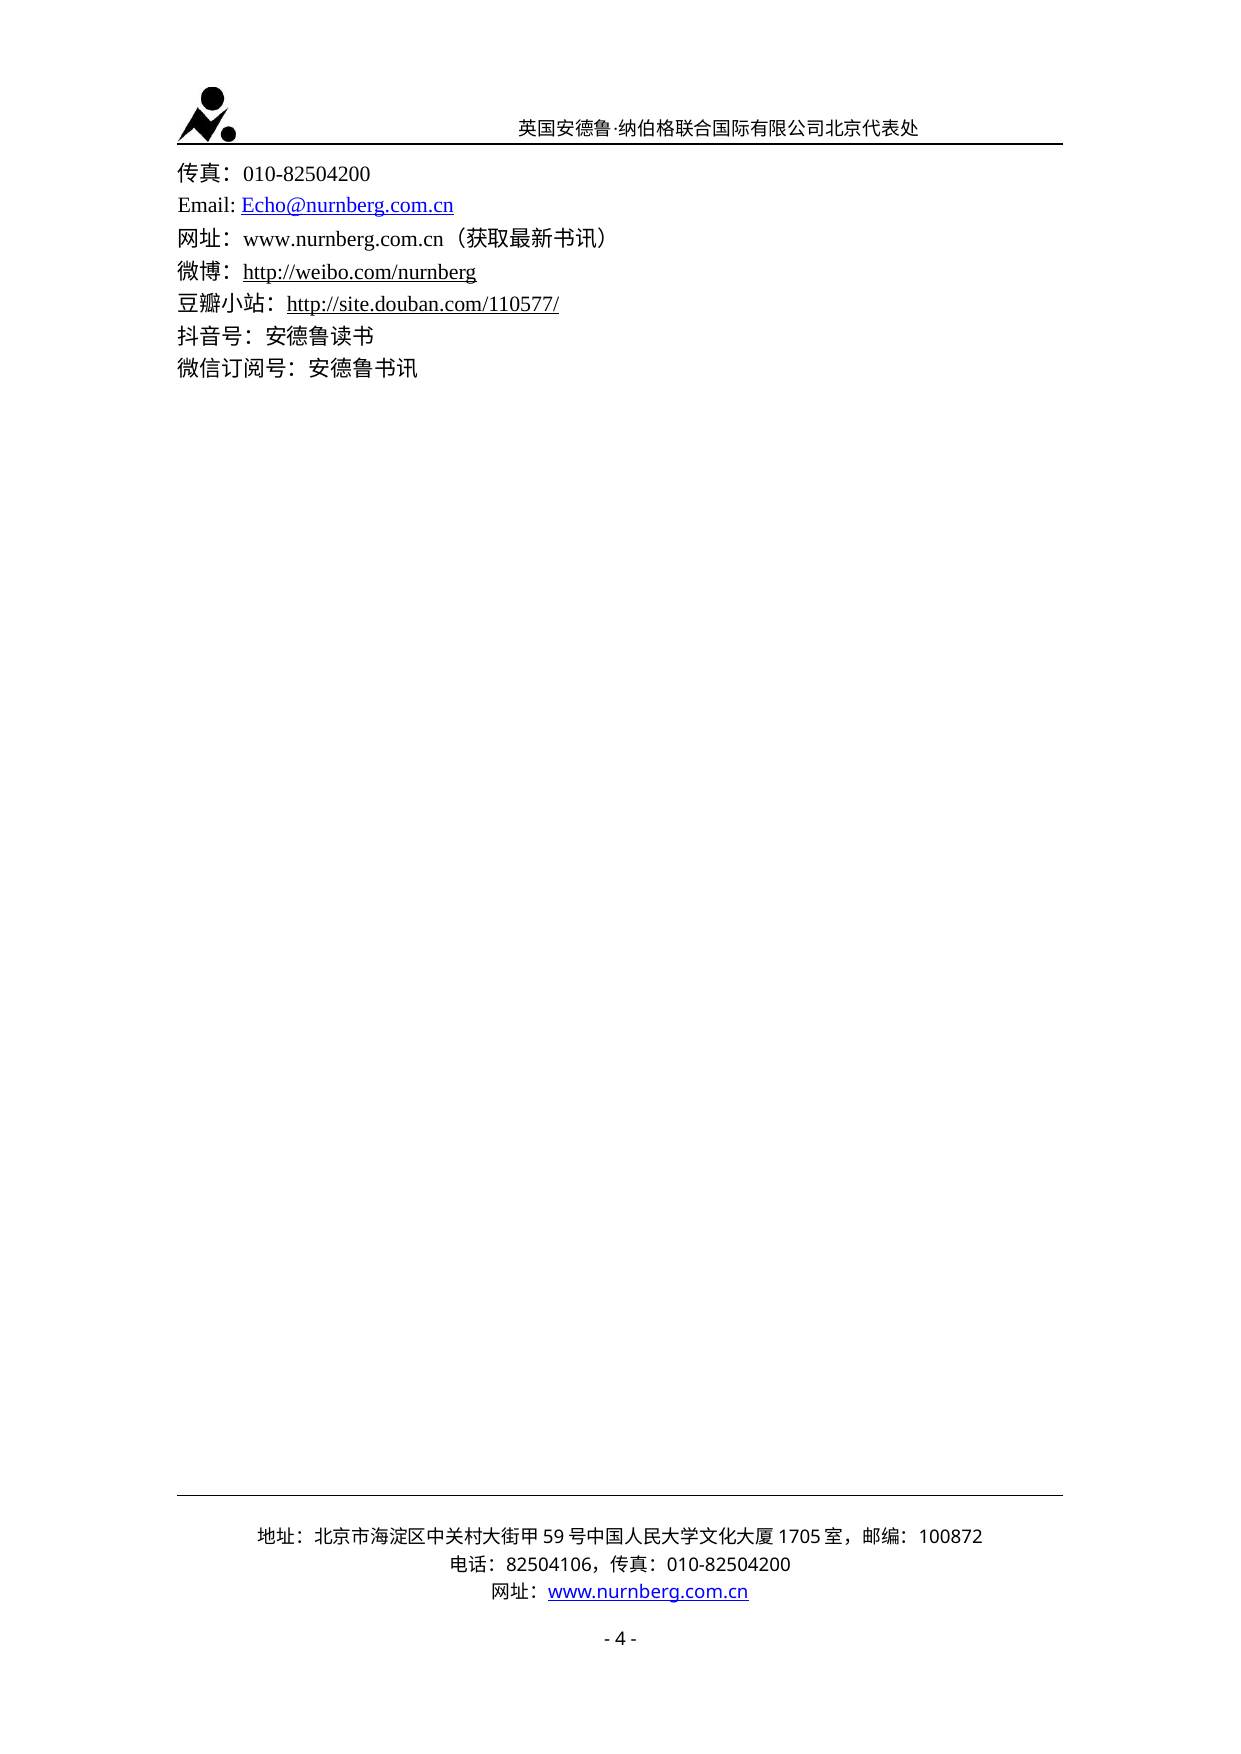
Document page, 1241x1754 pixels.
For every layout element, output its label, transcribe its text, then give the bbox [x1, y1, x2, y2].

text 传真：010-82504200 [177, 156, 1063, 188]
text 抖音号：安德鲁读书 [177, 318, 1063, 351]
text Email: Echo@nurnberg.com.cn [177, 188, 1063, 221]
text 网址：www.nurnberg.com.cn（获取最新书讯） [177, 221, 1063, 253]
text 微信订阅号：安德鲁书讯 [177, 351, 1063, 383]
text 微博：http://weibo.com/nurnberg [177, 253, 1063, 286]
picture [177, 87, 236, 142]
text 豆瓣小站：http://site.douban.com/110577/ [177, 286, 1063, 318]
